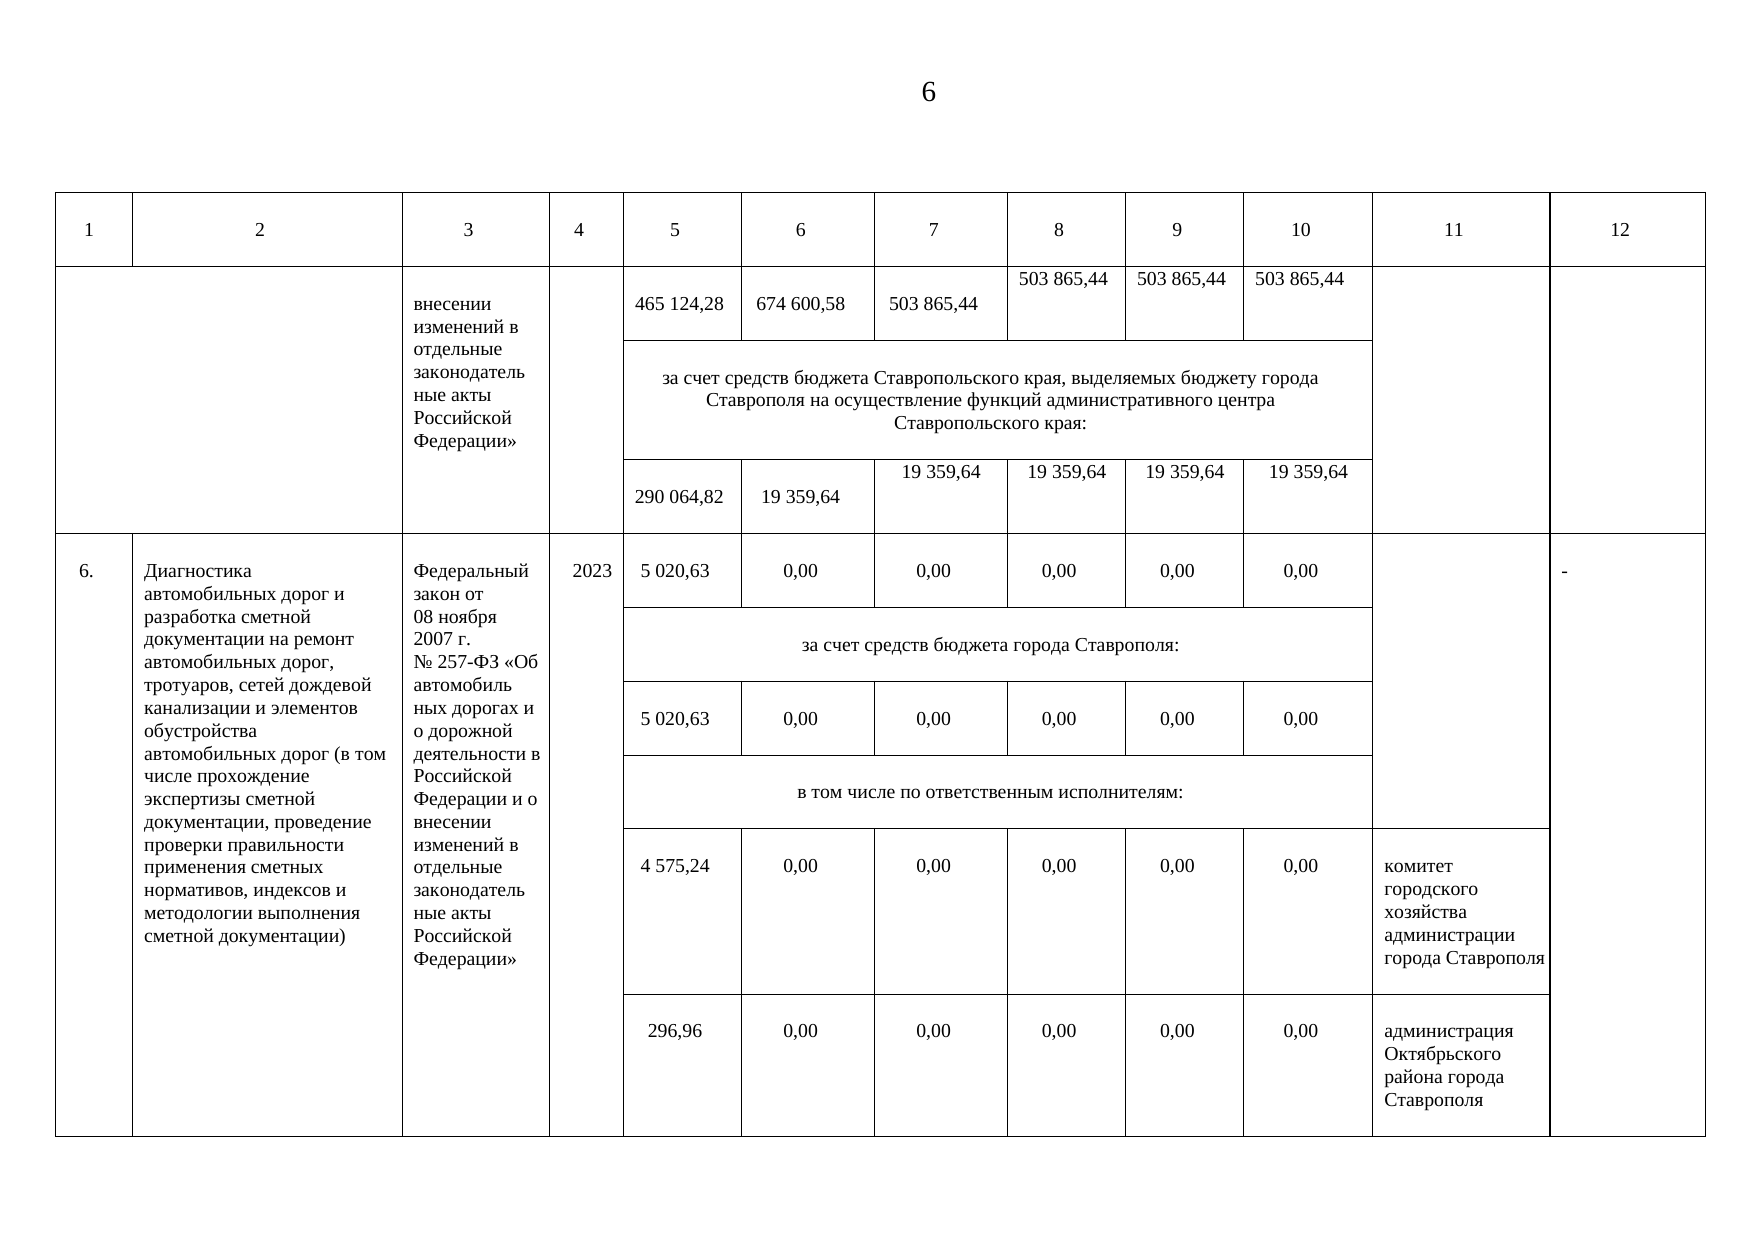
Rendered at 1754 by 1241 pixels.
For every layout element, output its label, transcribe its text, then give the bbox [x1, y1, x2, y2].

table_cell 5 020,63 [624, 682, 741, 754]
table_cell 0,00 [1126, 534, 1243, 607]
table_cell 0,00 [875, 995, 1007, 1136]
table_cell 465 124,28 [624, 267, 741, 339]
table_cell 2023 [550, 534, 623, 1136]
table_cell Федеральный закон от 08 ноября 2007 г. № 257-ФЗ «Об автомобиль ных дорогах и о дорожной деятельности в Российской Федерации и о внесении изменений в отдельные законодатель ные акты Российской Федерации» [403, 534, 549, 1136]
table_cell 503 865,44 [1244, 267, 1372, 339]
table_header 11 [1373, 193, 1549, 266]
table_cell 0,00 [1008, 829, 1125, 993]
table_cell 0,00 [1008, 995, 1125, 1136]
table_cell в том числе по ответственным исполнителям: [624, 756, 1372, 828]
table_cell 503 865,44 [1008, 267, 1125, 339]
table_cell 0,00 [1126, 995, 1243, 1136]
table_cell 0,00 [1126, 682, 1243, 754]
table_cell 0,00 [1008, 682, 1125, 754]
table_cell 0,00 [1126, 829, 1243, 993]
table_cell 0,00 [1244, 995, 1372, 1136]
table_cell 19 359,64 [1244, 460, 1372, 533]
table_cell 6. [56, 534, 132, 1136]
table_cell 4 575,24 [624, 829, 741, 993]
table_cell комитет городского хозяйства администрации города Ставрополя [1373, 829, 1549, 993]
table_cell 19 359,64 [742, 460, 874, 533]
table_cell 0,00 [742, 682, 874, 754]
table_cell [1373, 534, 1549, 828]
table_cell - [1551, 534, 1705, 1136]
table_header 5 [624, 193, 741, 266]
table_header 8 [1008, 193, 1125, 266]
table_header 1 [56, 193, 132, 266]
table_cell 0,00 [875, 534, 1007, 607]
table_cell Диагностика автомобильных дорог и разработка сметной документации на ремонт автомобильных дорог, тротуаров, сетей дождевой канализации и элементов обустройства автомобильных дорог (в том числе прохождение экспертизы сметной документации, проведение проверки правильности применения сметных нормативов, индексов и методологии выполнения сметной документации) [133, 534, 402, 1136]
table_header 3 [403, 193, 549, 266]
table_cell 0,00 [875, 829, 1007, 993]
table_cell 0,00 [742, 829, 874, 993]
table_cell 0,00 [1244, 682, 1372, 754]
table_cell за счет средств бюджета Ставропольского края, выделяемых бюджету города Ставрополя на осуществление функций административного центра Ставропольского края: [624, 341, 1372, 459]
table_header 10 [1244, 193, 1372, 266]
table_cell 0,00 [742, 995, 874, 1136]
table_cell 19 359,64 [1126, 460, 1243, 533]
table_cell 674 600,58 [742, 267, 874, 339]
table_header 4 [550, 193, 623, 266]
table_cell за счет средств бюджета города Ставрополя: [624, 608, 1372, 681]
table_cell 503 865,44 [875, 267, 1007, 339]
table_cell 0,00 [1244, 829, 1372, 993]
table_header 2 [133, 193, 402, 266]
table_cell администрация Октябрьского района города Ставрополя [1373, 995, 1549, 1136]
table_cell 0,00 [742, 534, 874, 607]
table_cell 5 020,63 [624, 534, 741, 607]
table_header 9 [1126, 193, 1243, 266]
table_cell 290 064,82 [624, 460, 741, 533]
table_header 7 [875, 193, 1007, 266]
table_cell 0,00 [1008, 534, 1125, 607]
table_cell 296,96 [624, 995, 741, 1136]
table_cell 503 865,44 [1126, 267, 1243, 339]
table_cell 0,00 [875, 682, 1007, 754]
table_header 12 [1551, 193, 1705, 266]
table_cell 19 359,64 [875, 460, 1007, 533]
table_header 6 [742, 193, 874, 266]
table_cell 0,00 [1244, 534, 1372, 607]
table_cell 19 359,64 [1008, 460, 1125, 533]
